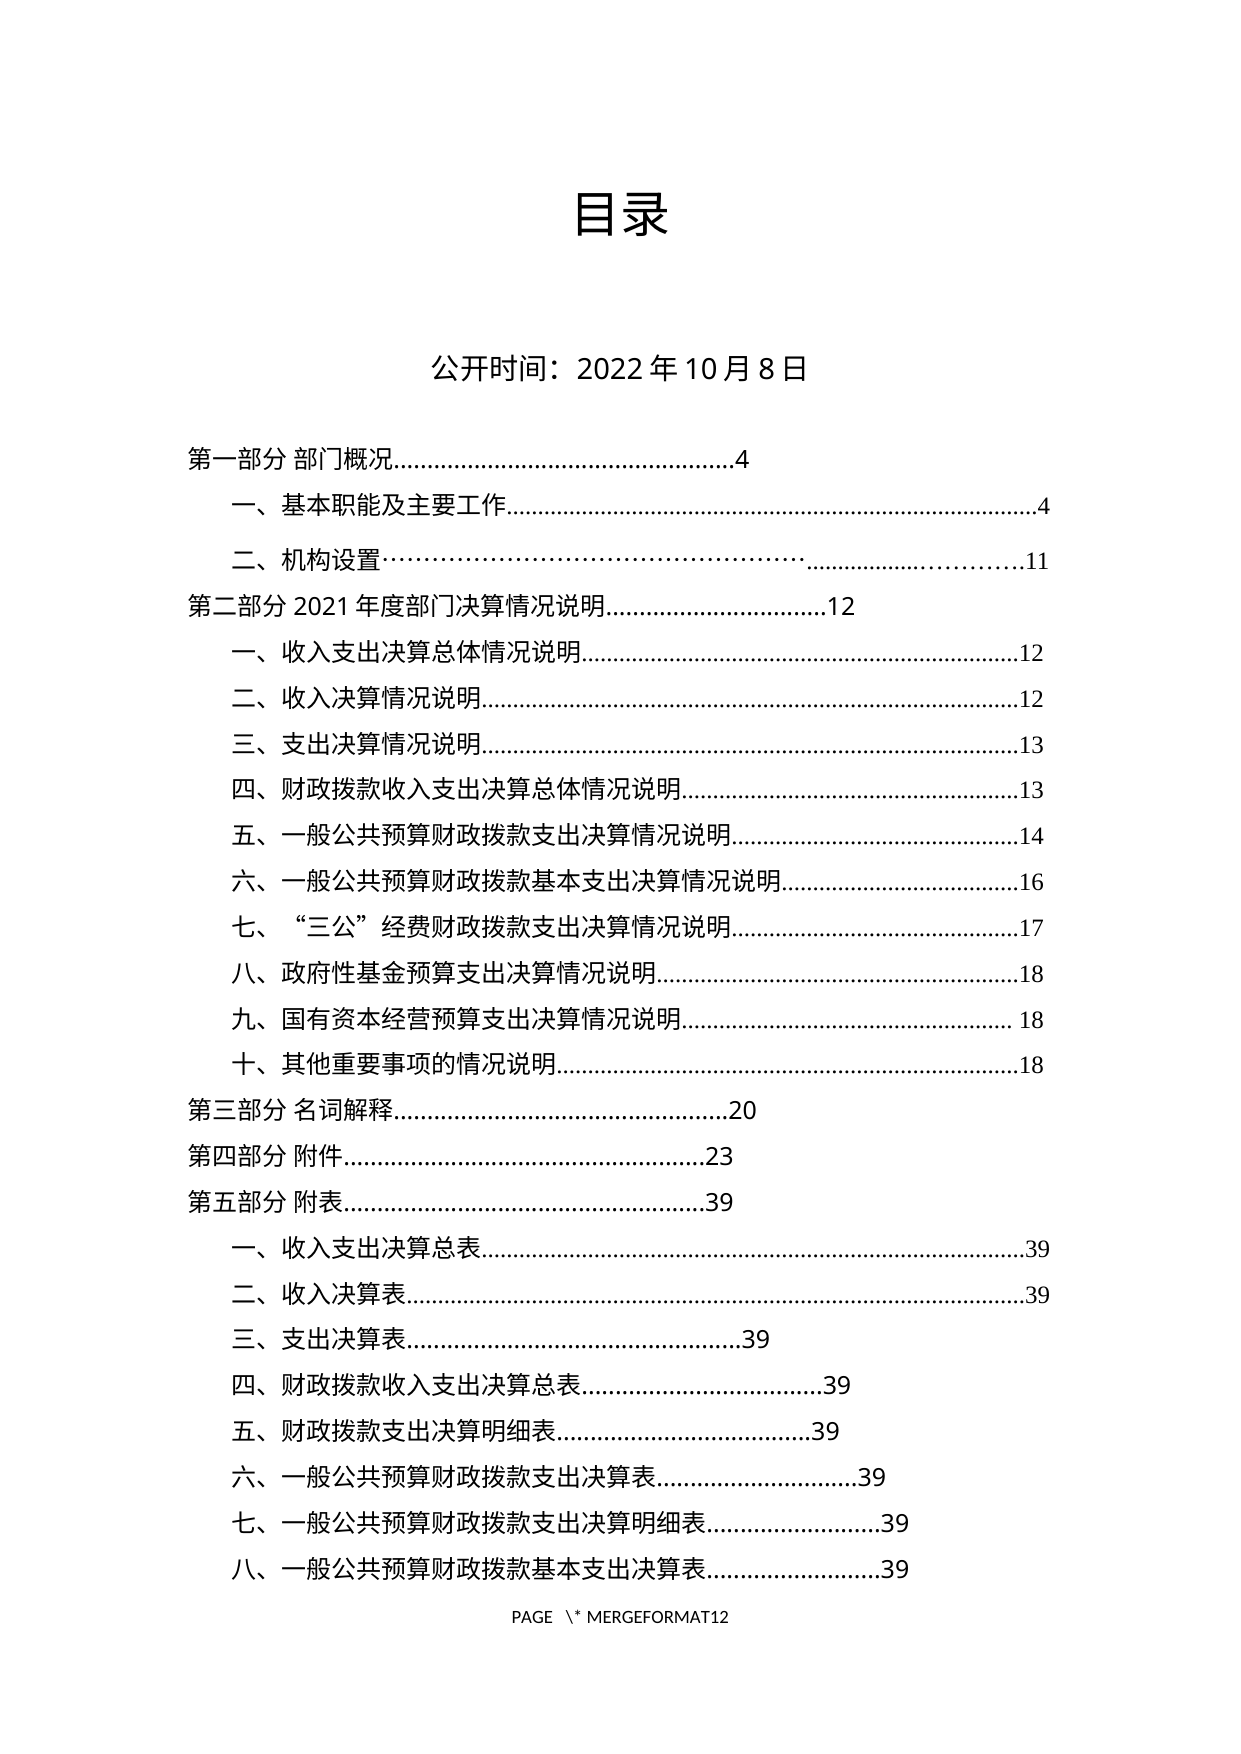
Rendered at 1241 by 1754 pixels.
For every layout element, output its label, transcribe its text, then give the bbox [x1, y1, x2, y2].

text 五、一般公共预算财政拨款支出决算情况说明..............................................14 [231, 808, 1053, 854]
text 二、机构设置……………………………………………..................………….11 [231, 533, 1053, 579]
text 第三部分 名词解释..................................................20 [187, 1083, 1053, 1129]
text 二、收入决算情况说明......................................................................................12 [231, 671, 1053, 716]
text 九、国有资本经营预算支出决算情况说明..................................................... 18 [231, 991, 1053, 1037]
text 三、支出决算情况说明......................................................................................13 [231, 716, 1053, 762]
text 七、一般公共预算财政拨款支出决算明细表..........................39 [231, 1496, 1053, 1541]
text 第二部分 2021年度部门决算情况说明.................................12 [187, 579, 1053, 625]
text 一、收入支出决算总表.......................................................................................39 [231, 1221, 1053, 1266]
text 公开时间：2022年10月8日 [187, 334, 1053, 399]
text 目录 [187, 162, 1053, 259]
text 八、一般公共预算财政拨款基本支出决算表..........................39 [231, 1541, 1053, 1587]
text 七、“三公”经费财政拨款支出决算情况说明..............................................17 [231, 900, 1053, 946]
text 八、政府性基金预算支出决算情况说明..........................................................18 [231, 946, 1053, 991]
text 一、收入支出决算总体情况说明......................................................................12 [231, 625, 1053, 671]
text 第四部分 附件......................................................23 [187, 1129, 1053, 1175]
text 二、收入决算表...................................................................................................39 [231, 1266, 1053, 1312]
text 第一部分 部门概况...................................................4 [187, 432, 1053, 477]
text 十、其他重要事项的情况说明..........................................................................18 [187, 1037, 1053, 1083]
text 五、财政拨款支出决算明细表......................................39 [231, 1404, 1053, 1450]
text 六、一般公共预算财政拨款基本支出决算情况说明......................................16 [231, 854, 1053, 900]
text 四、财政拨款收入支出决算总体情况说明......................................................13 [231, 762, 1053, 808]
text 第五部分 附表......................................................39 [187, 1175, 1053, 1221]
text 一、基本职能及主要工作.....................................................................................4 [231, 477, 1053, 523]
text 四、财政拨款收入支出决算总表....................................39 [231, 1358, 1053, 1404]
text 三、支出决算表..................................................39 [231, 1312, 1053, 1358]
text 六、一般公共预算财政拨款支出决算表..............................39 [231, 1450, 1053, 1496]
